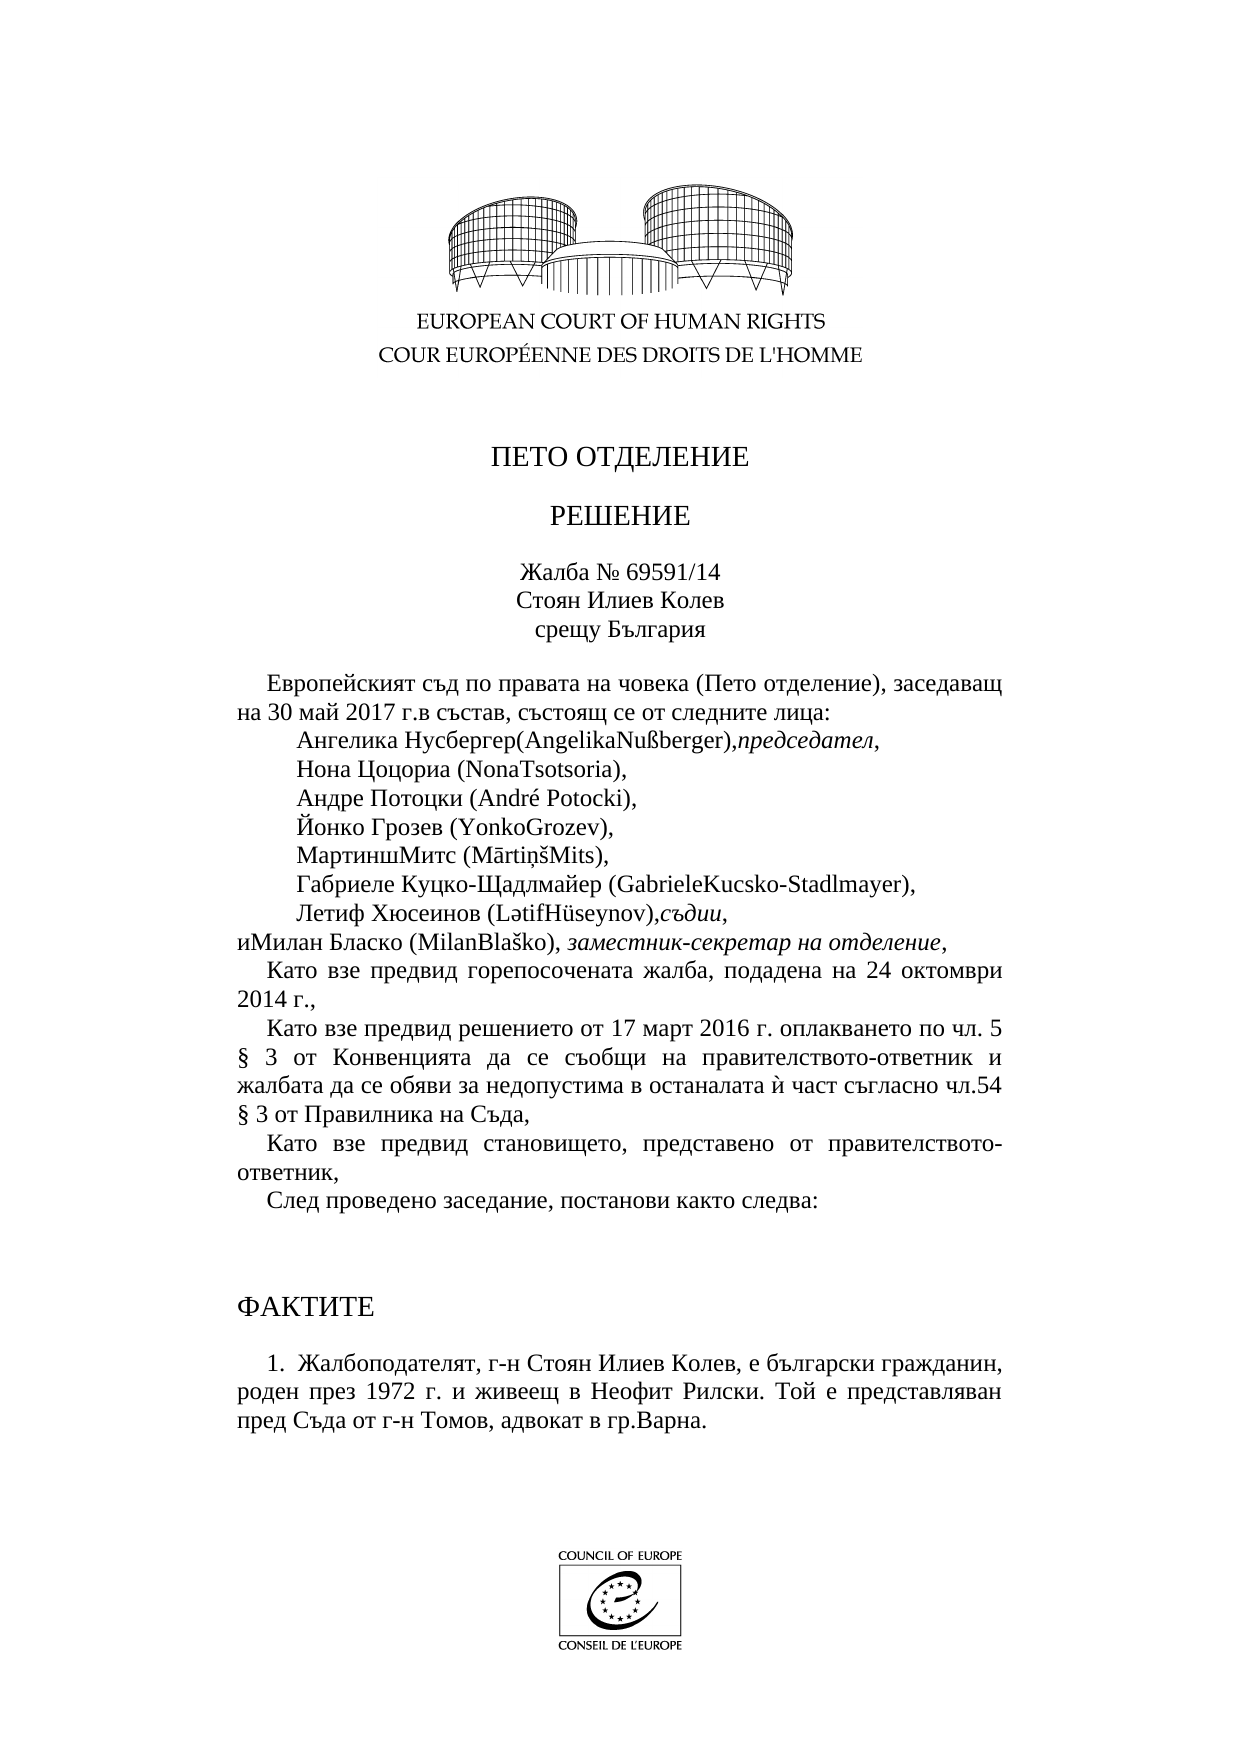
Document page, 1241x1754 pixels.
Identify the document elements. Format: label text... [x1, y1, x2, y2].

text Европейският съд по правата на човека (Пето отделение), заседаващ на 30 май 2017 г.в състав, състоящ се от следните лица: [237, 668, 1003, 725]
picture [556, 1548, 684, 1651]
text Като взе предвид становището, представено от правителството-ответник, [237, 1128, 1003, 1185]
title Жалба № 69591/14 Стоян Илиев Колев срещу България [237, 557, 1003, 643]
title РЕШЕНИЕ [237, 498, 1003, 532]
text След проведено заседание, постанови както следва: [237, 1185, 1003, 1214]
text Като взе предвид решението от 17 март 2016 г. оплакването по чл. 5 § 3 от Конвенцията да се съобщи на правителството-ответник и жалбата да се обяви за недопустима в останалата ѝ част съгласно чл.54 § 3 от Правилника на Съда, [237, 1013, 1003, 1128]
title ФАКТИТЕ [237, 1289, 1003, 1323]
picture [377, 177, 864, 378]
text иМилан Бласко (MilanBlaško), заместник-секретар на отделение, [237, 927, 1003, 955]
text Ангелика Нусбергер(AngelikaNußberger),председател, Нона Цоцориа (NonaTsotsoria), Андре Потоцки (André Potocki), Йонко Грозев (YonkoGrozev), МартиншМитс (MārtiņšMits), Габриеле Куцко-Щадлмайер (GabrieleKucsko-Stadlmayer), Летиф Хюсеинов (LәtifHüseynov),съдии, [237, 725, 1003, 927]
text Като взе предвид горепосочената жалба, подадена на 24 октомври 2014 г., [237, 955, 1003, 1013]
title ПЕТО ОТДЕЛЕНИЕ [237, 439, 1003, 473]
text 1. Жалбоподателят, г-н Стоян Илиев Колев, е български гражданин, роден през 1972 г. и живеещ в Неофит Рилски. Той е представляван пред Съда от г-н Томов, адвокат в гр.Варна. [237, 1348, 1003, 1434]
